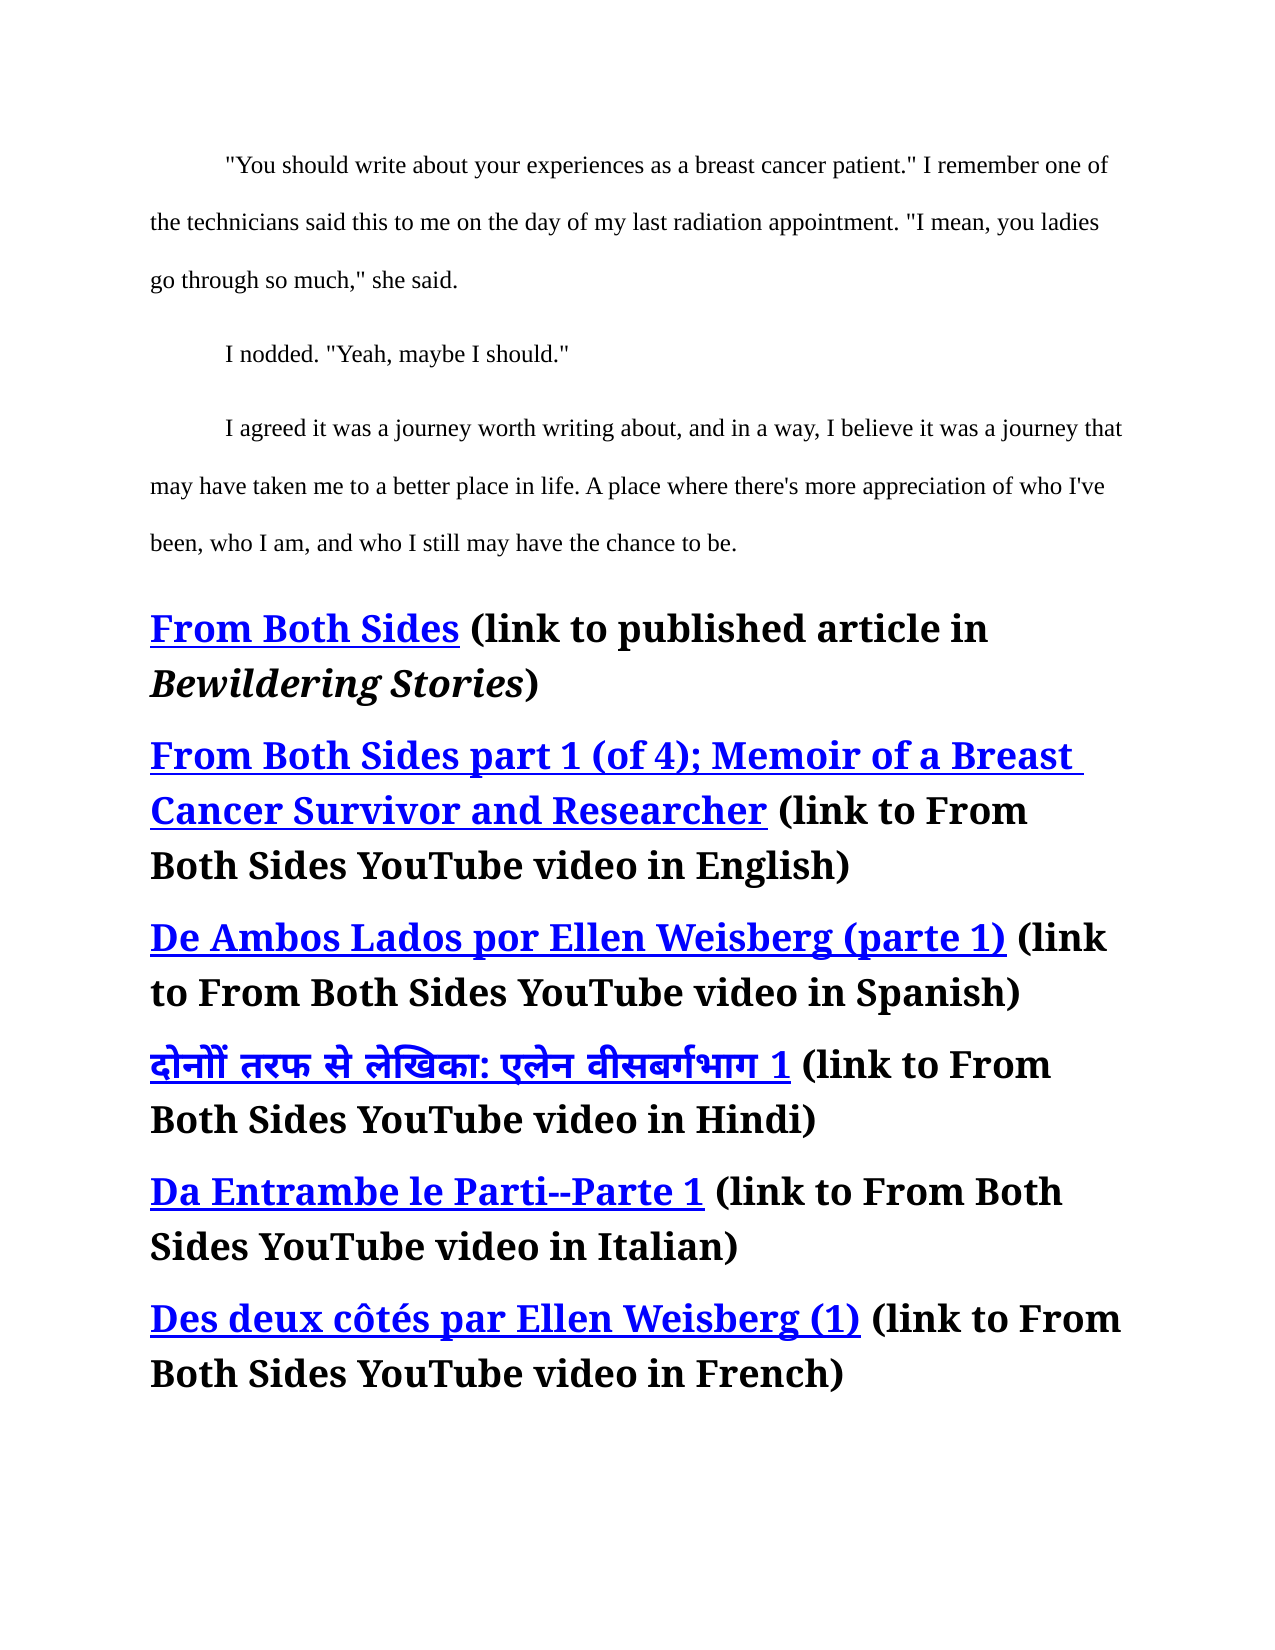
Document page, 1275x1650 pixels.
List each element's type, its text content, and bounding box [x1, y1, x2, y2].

text I agreed it was a journey worth writing about, and in a way, I believe it was a journey that may have taken me to a better place in life. A place where there's more appreciation of who I've been, who I am, and who I still may have the chance to be. [150, 413, 1125, 557]
text I nodded. "Yeah, maybe I should." [150, 339, 1125, 368]
text De Ambos Lados por Ellen Weisberg (parte 1) (link to From Both Sides YouTube video in Spanish) [150, 911, 1125, 1017]
text "You should write about your experiences as a breast cancer patient." I remember one of the technicians said this to me on the day of my last radiation appointment. "I mean, you ladies go through so much," she said. [150, 150, 1125, 294]
text From Both Sides part 1 (of 4); Memoir of a Breast Cancer Survivor and Researcher (link to From Both Sides YouTube video in English) [150, 729, 1125, 891]
text Des deux côtés par Ellen Weisberg (1) (link to From Both Sides YouTube video in French) [150, 1292, 1125, 1398]
text दोनोों तरफ से लेखिका: एलेन वीसबर्गभाग 1 (link to From Both Sides YouTube video in Hindi) [150, 1038, 1125, 1144]
text From Both Sides (link to published article in Bewildering Stories) [150, 602, 1125, 709]
text Da Entrambe le Parti--Parte 1 (link to From Both Sides YouTube video in Italian) [150, 1165, 1125, 1271]
